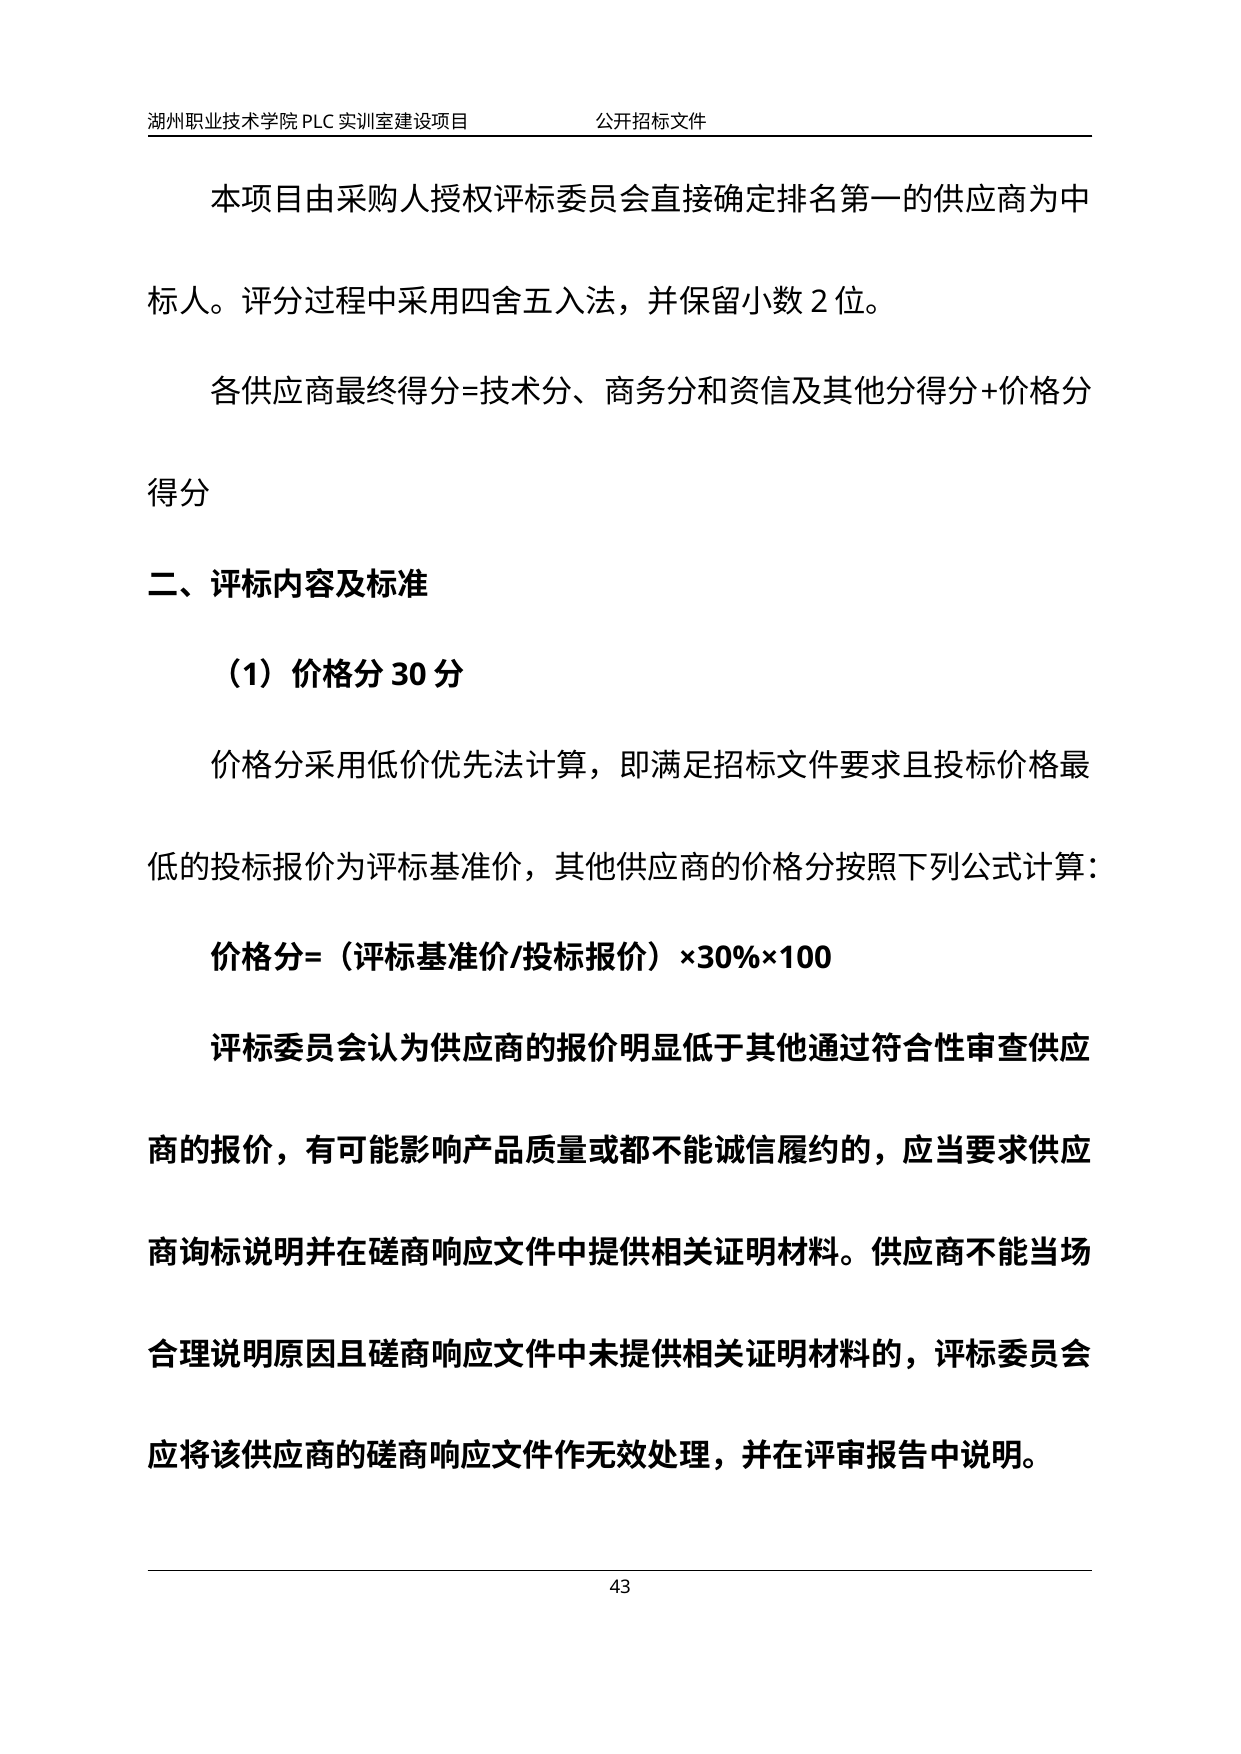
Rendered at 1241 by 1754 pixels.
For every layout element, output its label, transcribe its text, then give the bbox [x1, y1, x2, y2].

text 各供应商最终得分=技术分、商务分和资信及其他分得分+价格分得分 [148, 355, 1092, 525]
text 价格分采用低价优先法计算，即满足招标文件要求且投标价格最低的投标报价为评标基准价，其他供应商的价格分按照下列公式计算： [148, 729, 1092, 898]
text （1）价格分30分 [148, 638, 1092, 706]
text 价格分=（评标基准价/投标报价）×30%×100 [148, 921, 1092, 989]
text 评标委员会认为供应商的报价明显低于其他通过符合性审查供应商的报价，有可能影响产品质量或都不能诚信履约的，应当要求供应商询标说明并在磋商响应文件中提供相关证明材料。供应商不能当场合理说明原因且磋商响应文件中未提供相关证明材料的，评标委员会应将该供应商的磋商响应文件作无效处理，并在评审报告中说明。 [148, 1012, 1092, 1487]
text 本项目由采购人授权评标委员会直接确定排名第一的供应商为中标人。评分过程中采用四舍五入法，并保留小数2位。 [148, 163, 1092, 332]
text 二、评标内容及标准 [148, 547, 1092, 615]
